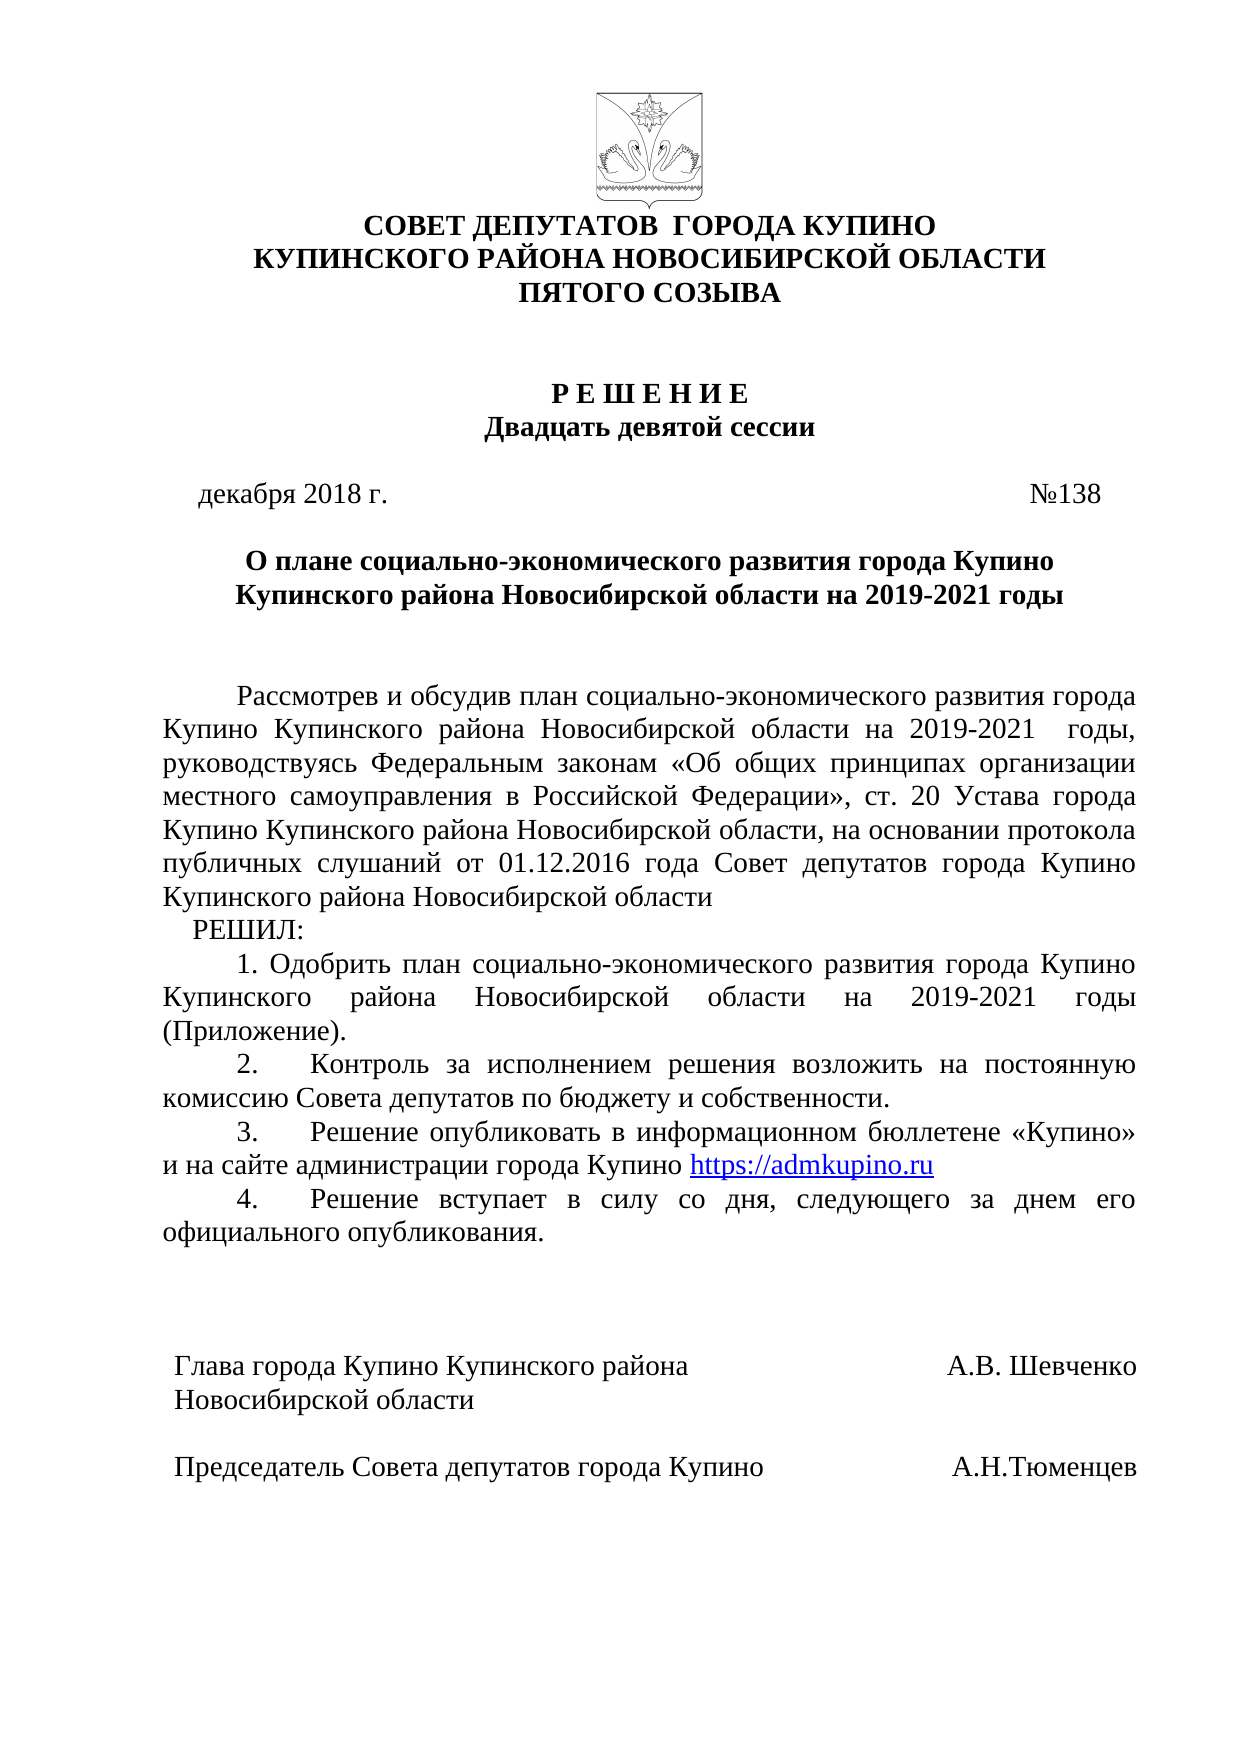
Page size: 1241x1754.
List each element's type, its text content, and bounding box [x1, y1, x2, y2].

table_cell Председатель Совета депутатов города Купино [163, 1449, 802, 1483]
text декабря 2018 г. №138 [162, 476, 1137, 510]
text КУПИНСКОГО РАЙОНА НОВОСИБИРСКОЙ ОБЛАСТИ [162, 242, 1137, 275]
text ПЯТОГО СОЗЫВА [162, 275, 1137, 309]
list Решение опубликовать в информационном бюллетене «Купино» и на сайте администрации города Купино https://admkupino.ru [162, 1114, 1137, 1181]
picture [596, 92, 703, 209]
table_header Глава города Купино Купинского района Новосибирской области [163, 1349, 802, 1449]
list Контроль за исполнением решения возложить на постоянную комиссию Совета депутатов по бюджету и собственности. [162, 1047, 1137, 1114]
text 1. Одобрить план социально-экономического развития города Купино Купинского района Новосибирской области на 2019-2021 годы (Приложение). [162, 946, 1137, 1047]
table_cell А.Н.Тюменцев [802, 1449, 1148, 1483]
text Двадцать девятой сессии [162, 409, 1137, 443]
text СОВЕТ ДЕПУТАТОВ ГОРОДА КУПИНО [162, 208, 1137, 242]
text Купинского района Новосибирской области на 2019-2021 годы [162, 577, 1137, 611]
list Решение вступает в силу со дня, следующего за днем его официального опубликования. [162, 1181, 1137, 1248]
text Рассмотрев и обсудив план социально-экономического развития города Купино Купинского района Новосибирской области на 2019-2021 годы, руководствуясь Федеральным законам «Об общих принципах организации местного самоуправления в Российской Федерации», ст. 20 Устава города Купино Купинского района Новосибирской области, на основании протокола публичных слушаний от 01.12.2016 года Совет депутатов города Купино Купинского района Новосибирской области [162, 678, 1137, 912]
text О плане социально-экономического развития города Купино [162, 543, 1137, 577]
table_header А.В. Шевченко [802, 1349, 1148, 1449]
text Р Е Ш Е Н И Е [162, 376, 1137, 409]
text РЕШИЛ: [162, 912, 1137, 946]
